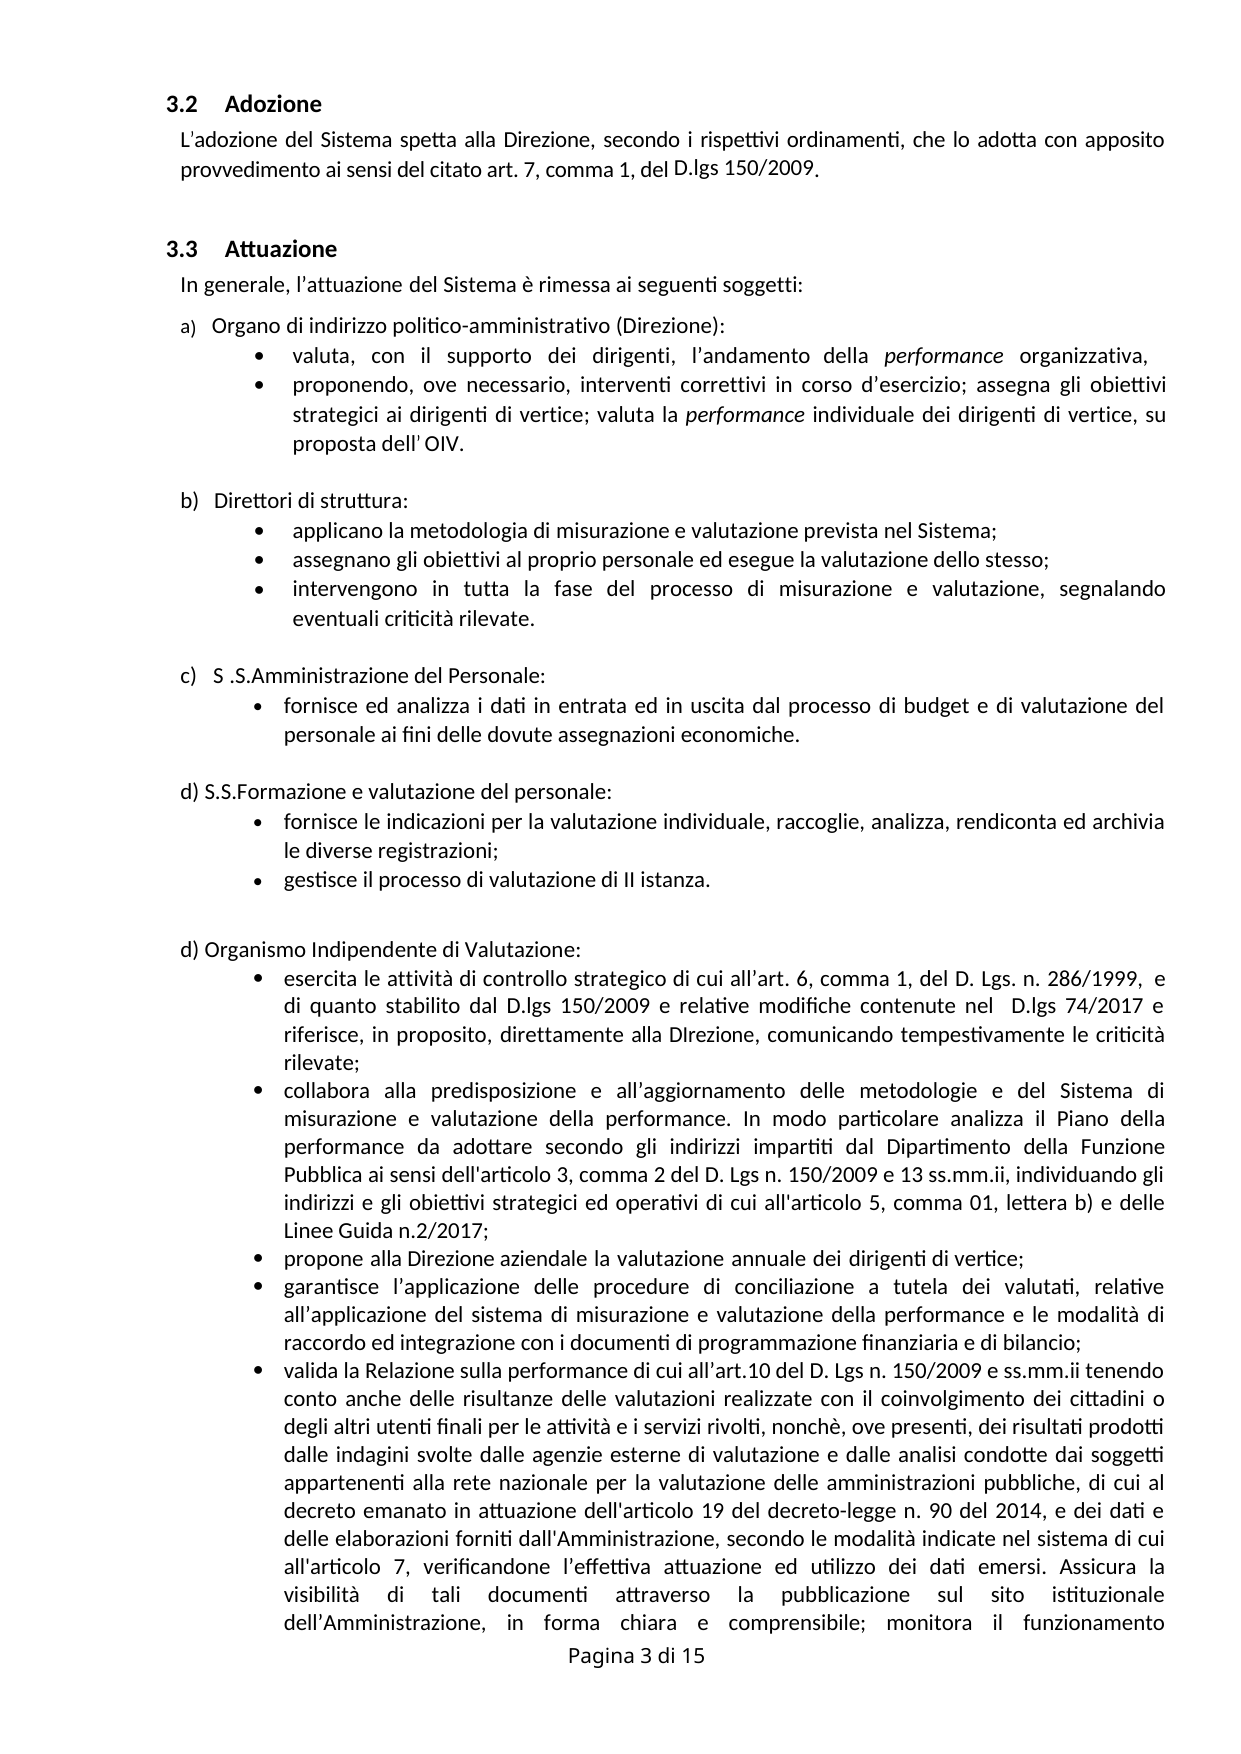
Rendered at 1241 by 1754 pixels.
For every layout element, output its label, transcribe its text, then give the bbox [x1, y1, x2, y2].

list esercita le attività di controllo strategico di cui all’art. 6, comma 1, del D. Lgs. n. 286/1999, e di quanto stabilito dal D.lgs 150/2009 e relative modifiche contenute nel D.lgs 74/2017 e riferisce, in proposito, direttamente alla DIrezione, comunicando tempestivamente le criticità rilevate; [254, 964, 1166, 1076]
list garantisce l’applicazione delle procedure di conciliazione a tutela dei valutati, relative all’applicazione del sistema di misurazione e valutazione della performance e le modalità di raccordo ed integrazione con i documenti di programmazione finanziaria e di bilancio; [254, 1272, 1166, 1356]
text c) S.S.Amministrazione del Personale: [180, 661, 1166, 691]
list gestisce il processo di valutazione di II istanza. [254, 866, 1166, 895]
text L’adozione del Sistema spetta alla Direzione, secondo i rispettivi ordinamenti, che lo adotta con apposito provvedimento ai sensi del citato art. 7, comma 1, del D.lgs 150/2009. [180, 125, 1166, 183]
subtitle Attuazione [166, 233, 1166, 263]
list applicano la metodologia di misurazione e valutazione prevista nel Sistema; [255, 516, 1166, 545]
list intervengono in tutta la fase del processo di misurazione e valutazione, segnalando eventuali criticità rilevate. [255, 574, 1166, 633]
list collabora alla predisposizione e all’aggiornamento delle metodologie e del Sistema di misurazione e valutazione della performance. In modo particolare analizza il Piano della performance da adottare secondo gli indirizzi impartiti dal Dipartimento della Funzione Pubblica ai sensi dell'articolo 3, comma 2 del D. Lgs n. 150/2009 e 13 ss.mm.ii, individuando gli indirizzi e gli obiettivi strategici ed operativi di cui all'articolo 5, comma 01, lettera b) e delle Linee Guida n.2/2017; [254, 1076, 1166, 1244]
text d) Organismo Indipendente di Valutazione: [180, 936, 1166, 964]
text a) Organo di indirizzo politico-amministrativo (Direzione): [180, 312, 1166, 341]
list assegnano gli obiettivi al proprio personale ed esegue la valutazione dello stesso; [255, 545, 1166, 574]
list fornisce le indicazioni per la valutazione individuale, raccoglie, analizza, rendiconta ed archivia le diverse registrazioni; [254, 807, 1166, 866]
text b) Direttori di struttura: [180, 486, 1166, 516]
text d) S.S.Formazione e valutazione del personale: [180, 777, 1166, 807]
list proponendo, ove necessario, interventi correttivi in corso d’esercizio; assegna gli obiettivi strategici ai dirigenti di vertice; valuta la performance individuale dei dirigenti di vertice, su proposta dell’ OIV. [255, 370, 1166, 458]
list fornisce ed analizza i dati in entrata ed in uscita dal processo di budget e di valutazione del personale ai fini delle dovute assegnazioni economiche. [254, 691, 1166, 749]
list propone alla Direzione aziendale la valutazione annuale dei dirigenti di vertice; [254, 1244, 1166, 1272]
text In generale, l’attuazione del Sistema è rimessa ai seguenti soggetti: [180, 270, 1166, 299]
list valuta, con il supporto dei dirigenti, l’andamento della performance organizzativa, [255, 341, 1166, 370]
subtitle Adozione [166, 89, 1166, 119]
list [254, 1356, 1166, 1636]
